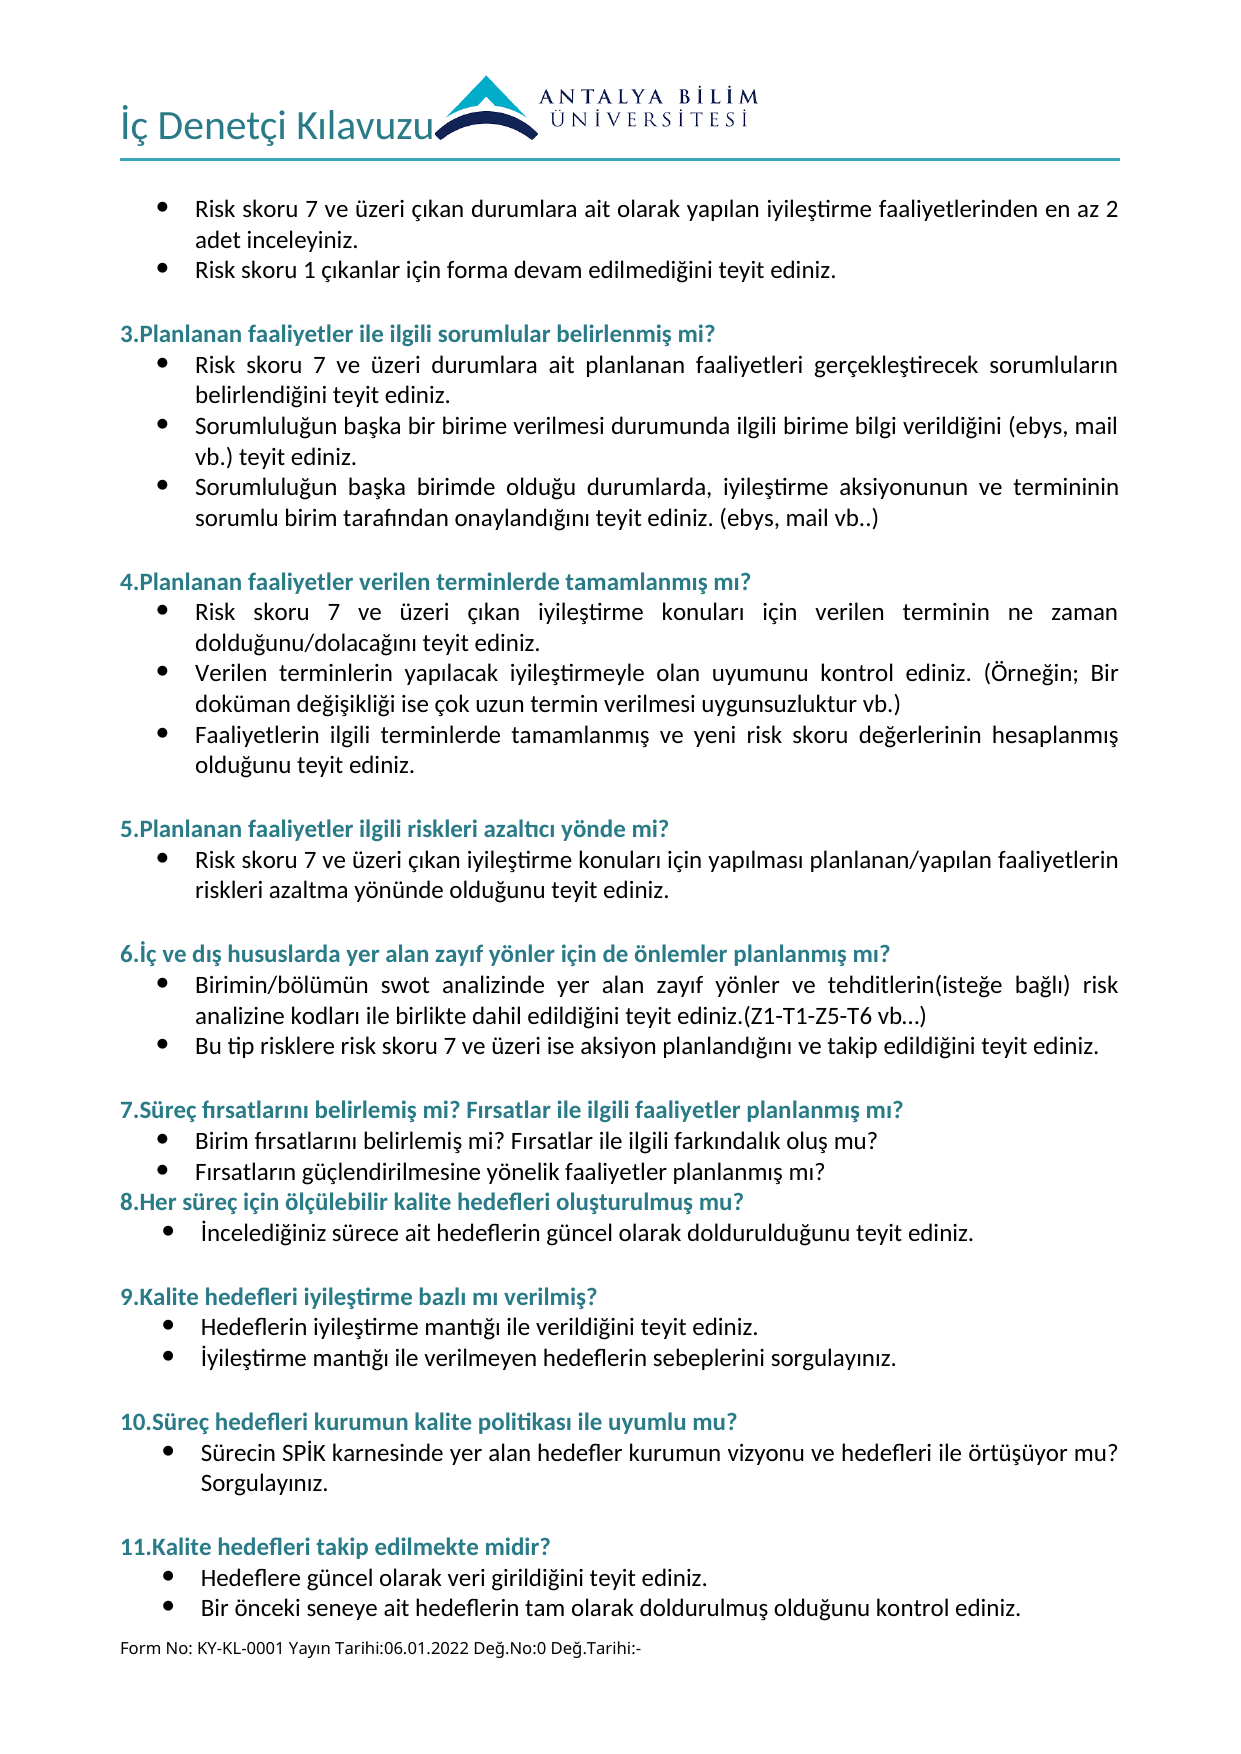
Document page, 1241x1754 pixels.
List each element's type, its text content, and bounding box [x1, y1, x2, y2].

subtitle Faaliyetlerin ilgili terminlerde tamamlanmış ve yeni risk skoru değerlerinin hesaplanmış olduğunu teyit ediniz. [157, 719, 1120, 780]
subtitle Risk skoru 7 ve üzeri çıkan durumlara ait olarak yapılan iyileştirme faaliyetlerinden en az 2 adet inceleyiniz. [157, 193, 1120, 254]
picture [434, 75, 759, 140]
subtitle Risk skoru 1 çıkanlar için forma devam edilmediğini teyit ediniz. [157, 254, 1120, 285]
subtitle 5.Planlanan faaliyetler ilgili riskleri azaltıcı yönde mi? [120, 813, 1120, 844]
subtitle 8.Her süreç için ölçülebilir kalite hedefleri oluşturulmuş mu? [120, 1186, 1120, 1217]
subtitle Risk skoru 7 ve üzeri çıkan iyileştirme konuları için verilen terminin ne zaman dolduğunu/dolacağını teyit ediniz. [157, 596, 1120, 658]
subtitle Sürecin SPİK karnesinde yer alan hedefler kurumun vizyonu ve hedefleri ile örtüşüyor mu? Sorgulayınız. [163, 1437, 1120, 1498]
subtitle Hedeflere güncel olarak veri girildiğini teyit ediniz. [163, 1562, 1120, 1593]
subtitle 3.Planlanan faaliyetler ile ilgili sorumlular belirlenmiş mi? [120, 318, 1120, 349]
subtitle 10.Süreç hedefleri kurumun kalite politikası ile uyumlu mu? [120, 1406, 1120, 1437]
subtitle Verilen terminlerin yapılacak iyileştirmeyle olan uyumunu kontrol ediniz. (Örneğin; Bir doküman değişikliği ise çok uzun termin verilmesi uygunsuzluktur vb.) [157, 658, 1120, 719]
subtitle 6.İç ve dış hususlarda yer alan zayıf yönler için de önlemler planlanmış mı? [120, 939, 1120, 969]
subtitle Bir önceki seneye ait hedeflerin tam olarak doldurulmuş olduğunu kontrol ediniz. [163, 1593, 1120, 1623]
subtitle 11.Kalite hedefleri takip edilmekte midir? [120, 1531, 1120, 1562]
subtitle 7.Süreç fırsatlarını belirlemiş mi? Fırsatlar ile ilgili faaliyetler planlanmış mı? [120, 1094, 1120, 1125]
subtitle Fırsatların güçlendirilmesine yönelik faaliyetler planlanmış mı? [157, 1156, 1120, 1186]
subtitle Birimin/bölümün swot analizinde yer alan zayıf yönler ve tehditlerin(isteğe bağlı) risk analizine kodları ile birlikte dahil edildiğini teyit ediniz.(Z1-T1-Z5-T6 vb…) [157, 969, 1120, 1030]
subtitle Sorumluluğun başka bir birime verilmesi durumunda ilgili birime bilgi verildiğini (ebys, mail vb.) teyit ediniz. [157, 410, 1120, 471]
subtitle Hedeflerin iyileştirme mantığı ile verildiğini teyit ediniz. [163, 1311, 1120, 1342]
subtitle Sorumluluğun başka birimde olduğu durumlarda, iyileştirme aksiyonunun ve termininin sorumlu birim tarafından onaylandığını teyit ediniz. (ebys, mail vb..) [157, 471, 1120, 532]
subtitle Risk skoru 7 ve üzeri çıkan iyileştirme konuları için yapılması planlanan/yapılan faaliyetlerin riskleri azaltma yönünde olduğunu teyit ediniz. [157, 844, 1120, 905]
subtitle Birim fırsatlarını belirlemiş mi? Fırsatlar ile ilgili farkındalık oluş mu? [157, 1125, 1120, 1156]
subtitle Risk skoru 7 ve üzeri durumlara ait planlanan faaliyetleri gerçekleştirecek sorumluların belirlendiğini teyit ediniz. [157, 349, 1120, 410]
subtitle Bu tip risklere risk skoru 7 ve üzeri ise aksiyon planlandığını ve takip edildiğini teyit ediniz. [157, 1030, 1120, 1061]
subtitle 9.Kalite hedefleri iyileştirme bazlı mı verilmiş? [120, 1281, 1120, 1311]
subtitle 4.Planlanan faaliyetler verilen terminlerde tamamlanmış mı? [120, 566, 1120, 596]
subtitle İyileştirme mantığı ile verilmeyen hedeflerin sebeplerini sorgulayınız. [163, 1342, 1120, 1373]
subtitle İncelediğiniz sürece ait hedeflerin güncel olarak doldurulduğunu teyit ediniz. [163, 1217, 1120, 1247]
